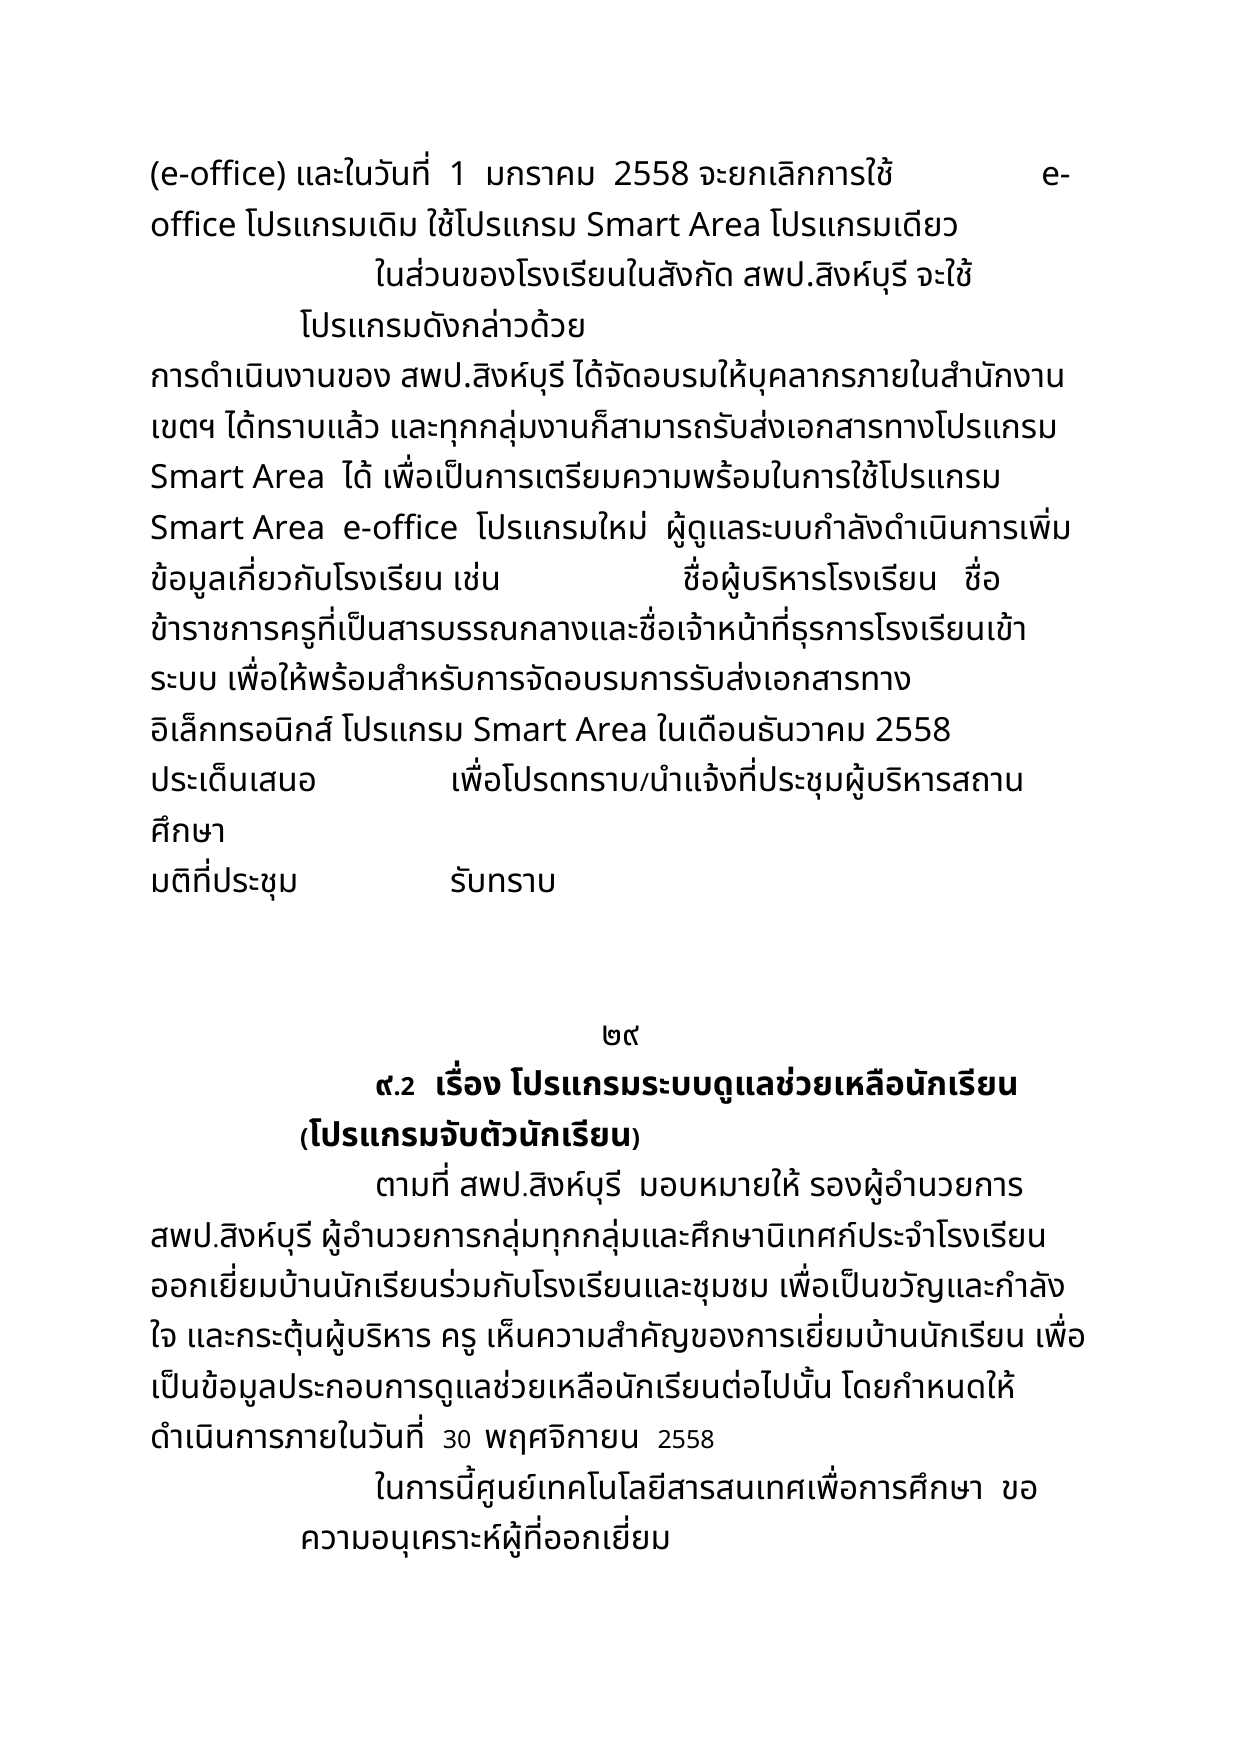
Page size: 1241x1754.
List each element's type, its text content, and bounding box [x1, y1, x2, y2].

text มติที่ประชุม รับทราบ [150, 857, 1090, 908]
text การดำเนินงานของ สพป.สิงห์บุรี ได้จัดอบรมให้บุคลากรภายในสำนักงานเขตฯ ได้ทราบแล้ว และทุกกลุ่มงานก็สามารถรับส่งเอกสารทางโปรแกรม Smart Area ได้ เพื่อเป็นการเตรียมความพร้อมในการใช้โปรแกรม Smart Area e-office โปรแกรมใหม่ ผู้ดูแลระบบกำลังดำเนินการเพิ่มข้อมูลเกี่ยวกับโรงเรียน เช่น ชื่อผู้บริหารโรงเรียน ชื่อข้าราชการครูที่เป็นสารบรรณกลางและชื่อเจ้าหน้าที่ธุรการโรงเรียนเข้าระบบ เพื่อให้พร้อมสำหรับการจัดอบรมการรับส่งเอกสารทางอิเล็กทรอนิกส์ โปรแกรม Smart Area ในเดือนธันวาคม 2558 [150, 352, 1090, 756]
text ตามที่ สพป.สิงห์บุรี มอบหมายให้ รองผู้อำนวยการ สพป.สิงห์บุรี ผู้อำนวยการกลุ่มทุกกลุ่มและศึกษานิเทศก์ประจำโรงเรียน ออกเยี่ยมบ้านนักเรียนร่วมกับโรงเรียนและชุมชม เพื่อเป็นขวัญและกำลังใจ และกระตุ้นผู้บริหาร ครู เห็นความสำคัญของการเยี่ยมบ้านนักเรียน เพื่อเป็นข้อมูลประกอบการดูแลช่วยเหลือนักเรียนต่อไปนั้น โดยกำหนดให้ดำเนินการภายในวันที่ 30 พฤศจิกายน 2558 [150, 1161, 1090, 1464]
text ในส่วนของโรงเรียนในสังกัด สพป.สิงห์บุรี จะใช้โปรแกรมดังกล่าวด้วย [300, 251, 1090, 352]
text ประเด็นเสนอ เพื่อโปรดทราบ/นำแจ้งที่ประชุมผู้บริหารสถานศึกษา [150, 756, 1090, 857]
text ๒๙ [150, 1010, 1090, 1060]
text ๙.2 เรื่อง โปรแกรมระบบดูแลช่วยเหลือนักเรียน (โปรแกรมจับตัวนักเรียน) [300, 1060, 1090, 1161]
text ในการนี้ศูนย์เทคโนโลยีสารสนเทศเพื่อการศึกษา ขอความอนุเคราะห์ผู้ที่ออกเยี่ยม [300, 1464, 1090, 1564]
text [150, 150, 1090, 251]
